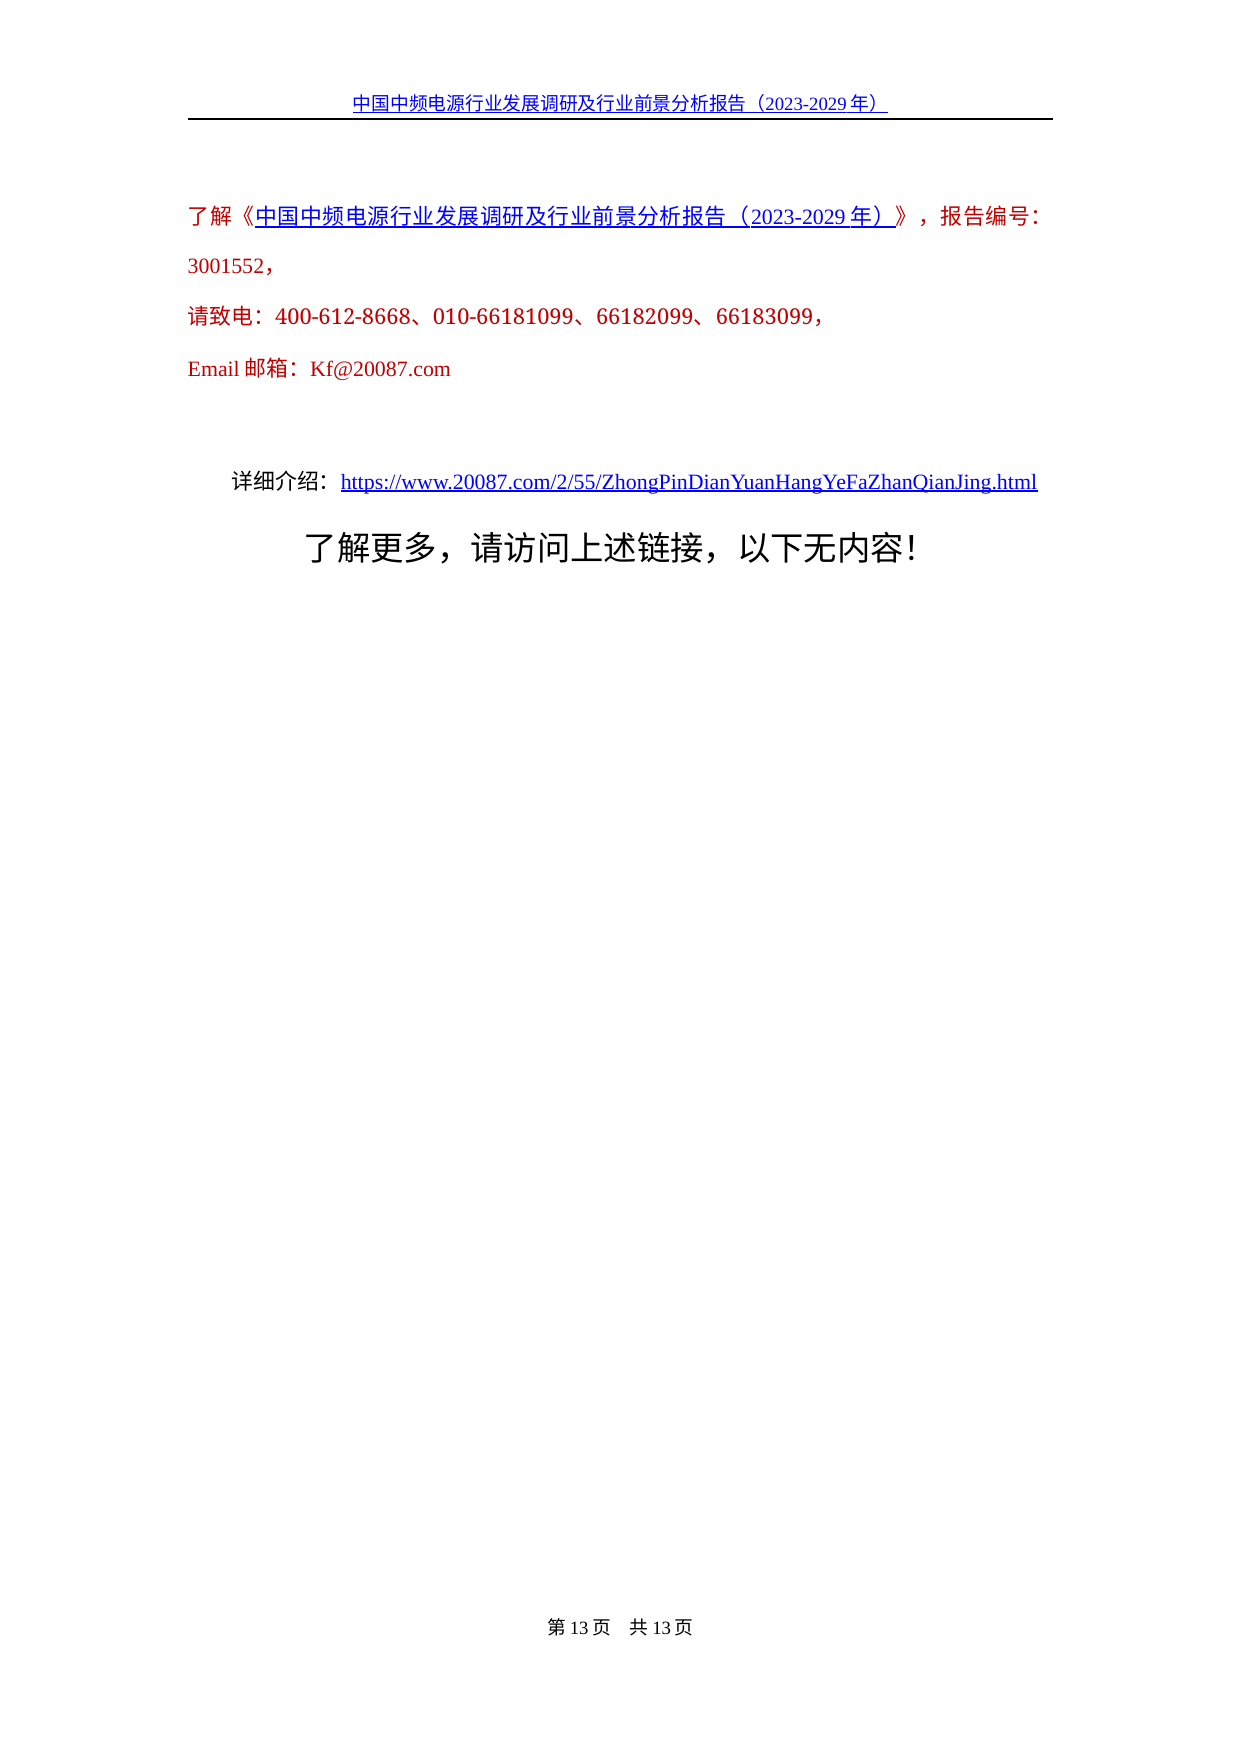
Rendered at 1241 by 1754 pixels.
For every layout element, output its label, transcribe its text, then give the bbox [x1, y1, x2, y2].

text 了解《中国中频电源行业发展调研及行业前景分析报告（2023-2029年）》，报告编号：3001552， [187, 198, 1053, 280]
text 详细介绍：https://www.20087.com/2/55/ZhongPinDianYuanHangYeFaZhanQianJing.html [187, 463, 1053, 496]
text 请致电：400-612-8668、010-66181099、66182099、66183099， [187, 299, 1053, 331]
title 了解更多，请访问上述链接，以下无内容！ [187, 513, 1053, 578]
text Email邮箱：Kf@20087.com [187, 350, 1053, 383]
